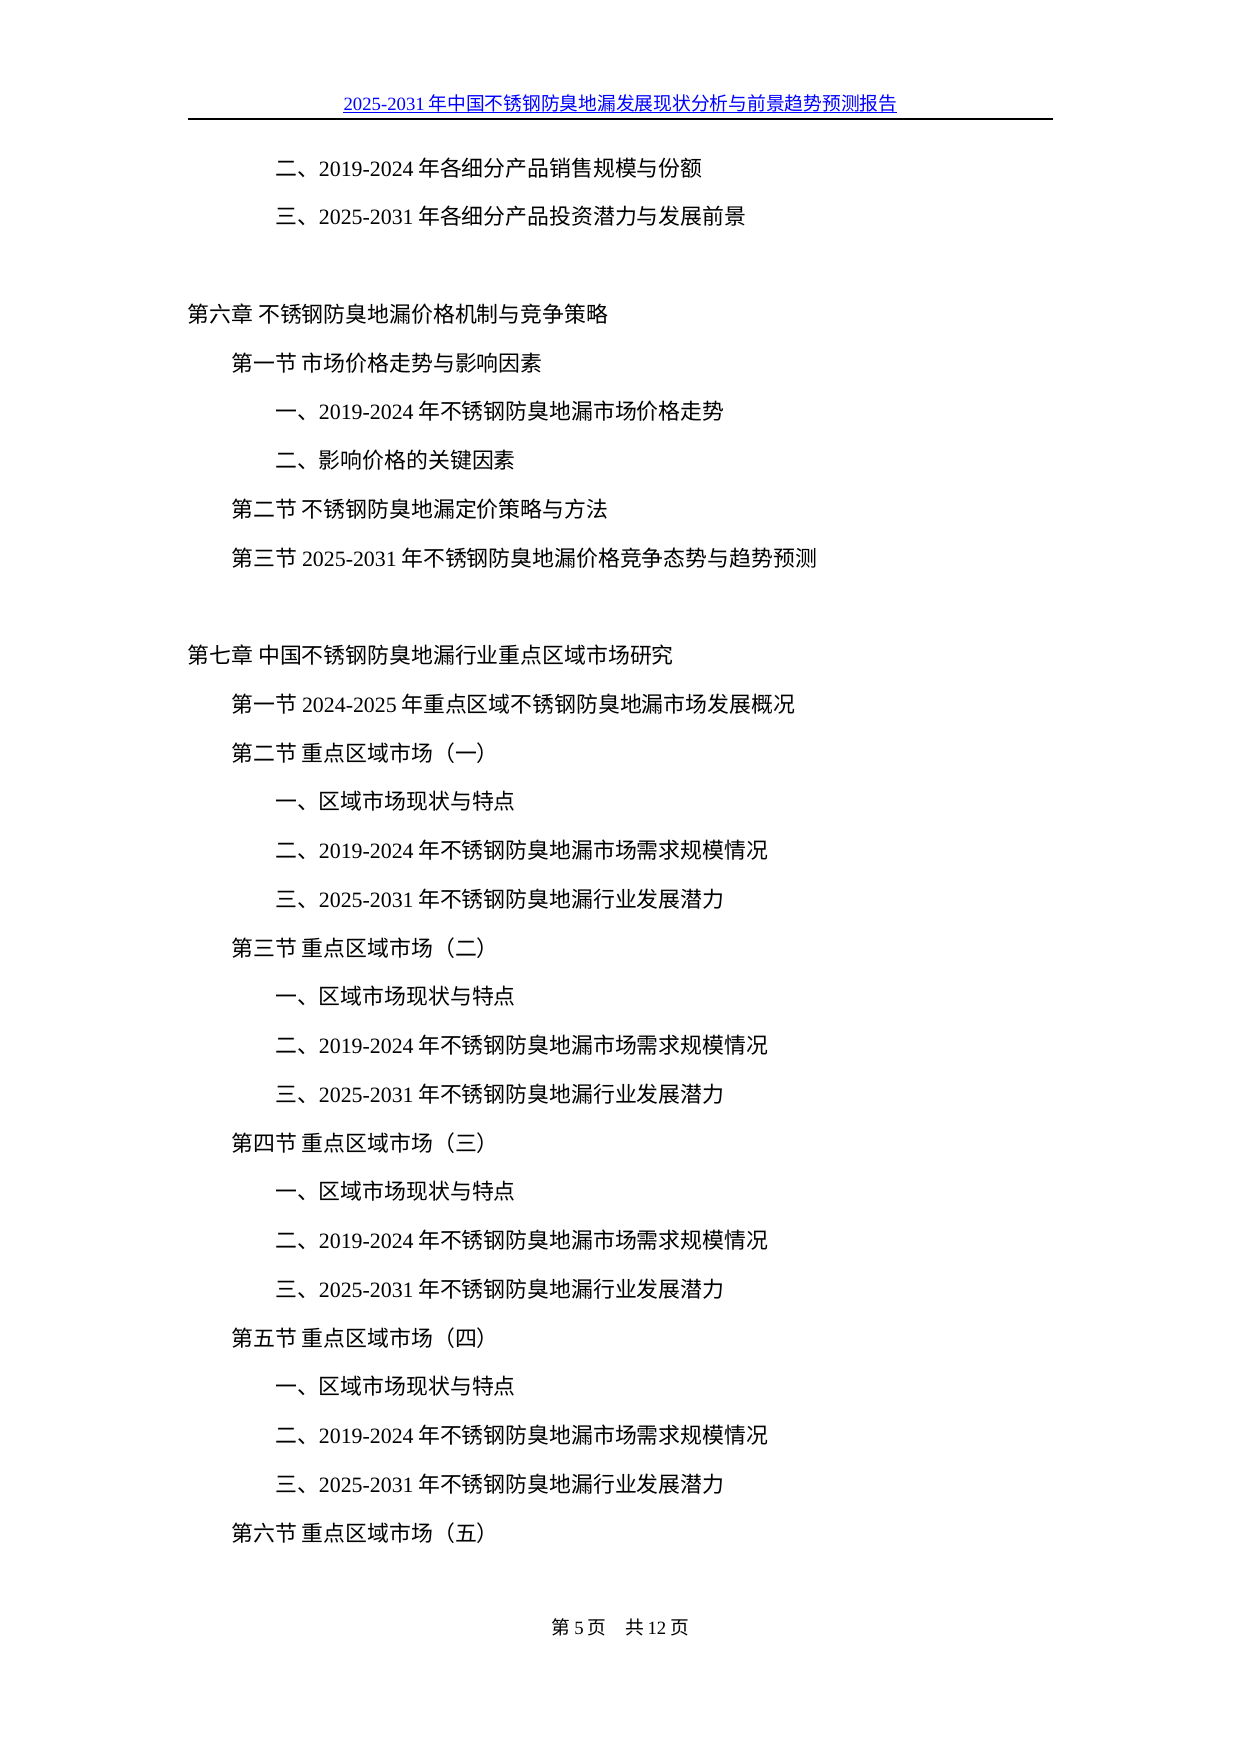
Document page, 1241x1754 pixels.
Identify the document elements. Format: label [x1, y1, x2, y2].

text [187, 150, 1053, 1548]
